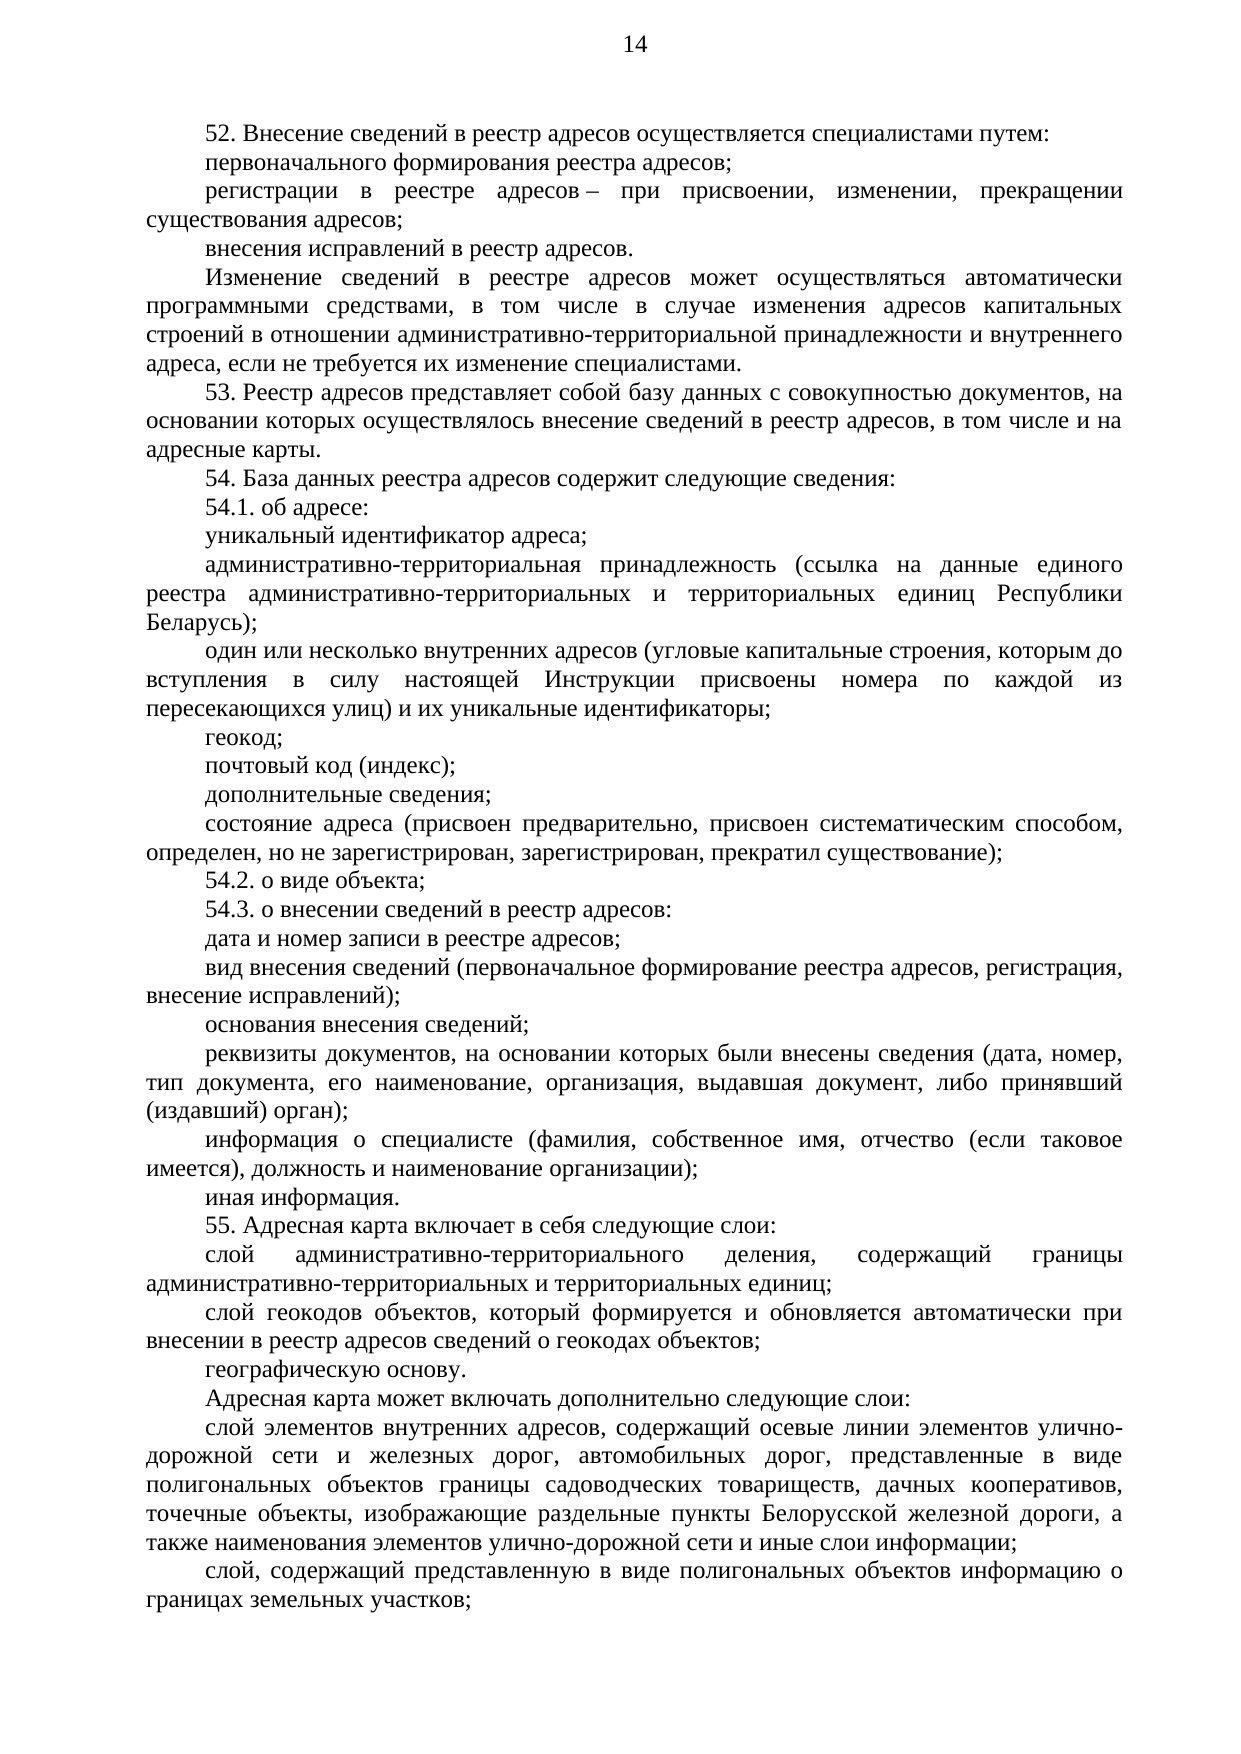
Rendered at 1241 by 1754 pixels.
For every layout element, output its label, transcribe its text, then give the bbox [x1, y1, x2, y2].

text Изменение сведений в реестре адресов может осуществляться автоматически программными средствами, в том числе в случае изменения адресов капитальных строений в отношении административно-территориальной принадлежности и внутреннего адреса, если не требуется их изменение специалистами. [146, 262, 1123, 377]
text дата и номер записи в реестре адресов; [146, 923, 1123, 952]
text внесения исправлений в реестр адресов. [146, 233, 1123, 262]
text 53. Реестр адресов представляет собой базу данных с совокупностью документов, на основании которых осуществлялось внесение сведений в реестр адресов, в том числе и на адресные карты. [146, 377, 1123, 463]
text состояние адреса (присвоен предварительно, присвоен систематическим способом, определен, но не зарегистрирован, зарегистрирован, прекратил существование); [146, 808, 1123, 866]
text 54.1. об адресе: [146, 492, 1123, 521]
text основания внесения сведений; [146, 1009, 1123, 1038]
text иная информация. [146, 1182, 1123, 1211]
text 52. Внесение сведений в реестр адресов осуществляется специалистами путем: [146, 118, 1123, 147]
text 54.2. о виде объекта; [146, 866, 1123, 894]
text 54. База данных реестра адресов содержит следующие сведения: [146, 463, 1123, 492]
text 54.3. о внесении сведений в реестр адресов: [146, 894, 1123, 923]
text слой геокодов объектов, который формируется и обновляется автоматически при внесении в реестр адресов сведений о геокодах объектов; [146, 1297, 1123, 1354]
text географическую основу. [146, 1354, 1123, 1383]
text первоначального формирования реестра адресов; [146, 147, 1123, 176]
text геокод; [146, 722, 1123, 751]
text административно-территориальная принадлежность (ссылка на данные единого реестра административно-территориальных и территориальных единиц Республики Беларусь); [146, 549, 1123, 636]
text 55. Адресная карта включает в себя следующие слои: [146, 1211, 1123, 1239]
text дополнительные сведения; [146, 779, 1123, 808]
text информация о специалисте (фамилия, собственное имя, отчество (если таковое имеется), должность и наименование организации); [146, 1124, 1123, 1182]
text слой административно-территориального деления, содержащий границы административно-территориальных и территориальных единиц; [146, 1239, 1123, 1297]
text слой, содержащий представленную в виде полигональных объектов информацию о границах земельных участков; [146, 1556, 1123, 1613]
text вид внесения сведений (первоначальное формирование реестра адресов, регистрация, внесение исправлений); [146, 952, 1123, 1009]
text один или несколько внутренних адресов (угловые капитальные строения, которым до вступления в силу настоящей Инструкции присвоены номера по каждой из пересекающихся улиц) и их уникальные идентификаторы; [146, 636, 1123, 722]
text Адресная карта может включать дополнительно следующие слои: [146, 1383, 1123, 1412]
text реквизиты документов, на основании которых были внесены сведения (дата, номер, тип документа, его наименование, организация, выдавшая документ, либо принявший (издавший) орган); [146, 1038, 1123, 1124]
text уникальный идентификатор адреса; [146, 521, 1123, 549]
text регистрации в реестре адресов – при присвоении, изменении, прекращении существования адресов; [146, 176, 1123, 233]
text слой элементов внутренних адресов, содержащий осевые линии элементов улично-дорожной сети и железных дорог, автомобильных дорог, представленные в виде полигональных объектов границы садоводческих товариществ, дачных кооперативов, точечные объекты, изображающие раздельные пункты Белорусской железной дороги, а также наименования элементов улично-дорожной сети и иные слои информации; [146, 1412, 1123, 1556]
text почтовый код (индекс); [146, 751, 1123, 779]
